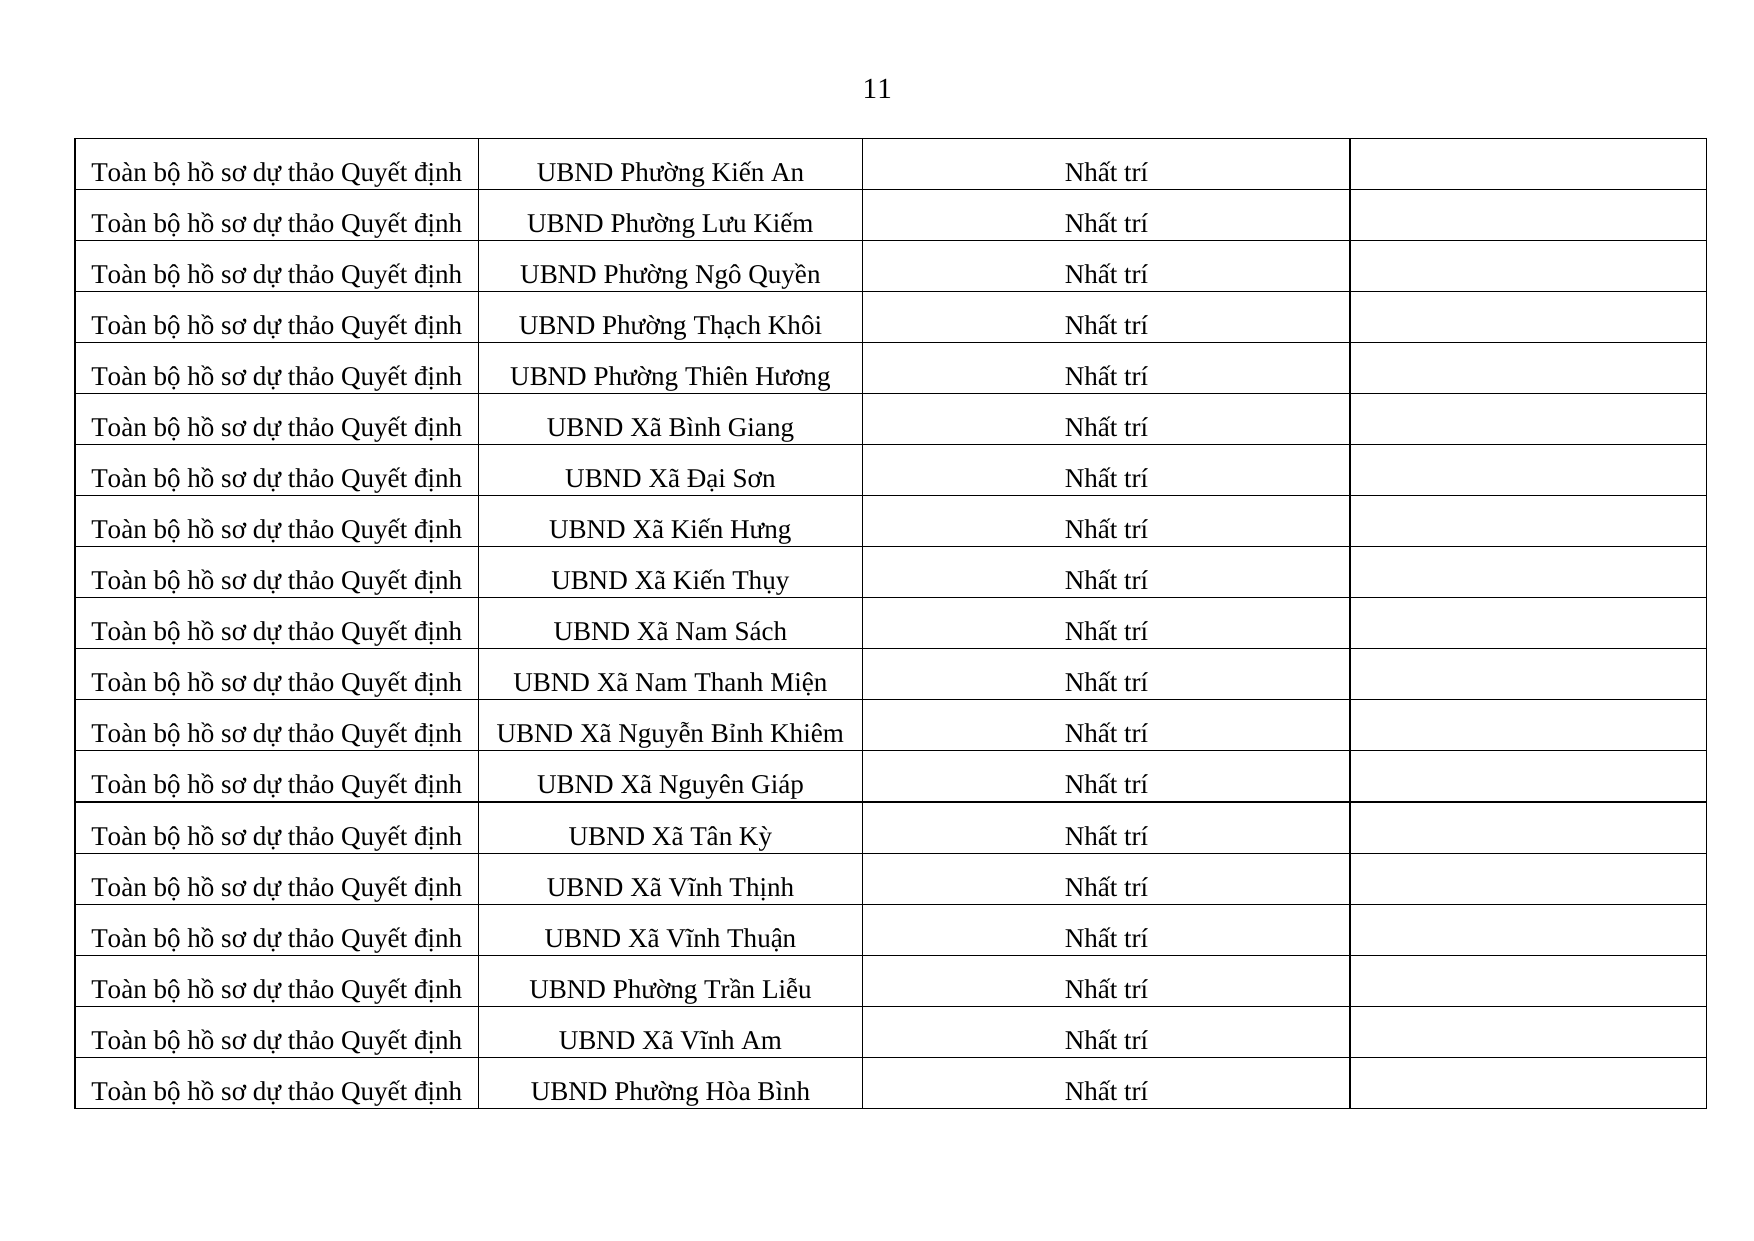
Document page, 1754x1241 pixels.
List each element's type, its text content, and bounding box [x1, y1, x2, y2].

table_cell [1351, 394, 1706, 444]
table_cell UBND Xã Bình Giang [479, 394, 862, 444]
table_cell Toàn bộ hồ sơ dự thảo Quyết định [76, 292, 478, 342]
table_cell Nhất trí [863, 445, 1349, 495]
table_cell Nhất trí [863, 1058, 1349, 1108]
table_cell Nhất trí [863, 547, 1349, 597]
table_cell UBND Xã Vĩnh Am [479, 1007, 862, 1057]
table_cell UBND Xã Tân Kỳ [479, 803, 862, 852]
table_cell UBND Phường Kiến An [479, 139, 862, 189]
table_cell Nhất trí [863, 343, 1349, 393]
table_cell [1351, 751, 1706, 801]
table_cell UBND Xã Nam Thanh Miện [479, 649, 862, 699]
table_cell Toàn bộ hồ sơ dự thảo Quyết định [76, 598, 478, 648]
table_cell Nhất trí [863, 241, 1349, 291]
table_cell [1351, 139, 1706, 189]
table_cell [1351, 1058, 1706, 1108]
table_cell Nhất trí [863, 803, 1349, 852]
table_cell Nhất trí [863, 700, 1349, 750]
table_cell Toàn bộ hồ sơ dự thảo Quyết định [76, 547, 478, 597]
table_cell UBND Xã Kiến Hưng [479, 496, 862, 546]
table_cell Nhất trí [863, 292, 1349, 342]
table_cell [1351, 854, 1706, 903]
table_cell UBND Phường Hòa Bình [479, 1058, 862, 1108]
table_cell Toàn bộ hồ sơ dự thảo Quyết định [76, 394, 478, 444]
table_cell [1351, 905, 1706, 954]
table_cell Toàn bộ hồ sơ dự thảo Quyết định [76, 905, 478, 954]
table_cell Nhất trí [863, 905, 1349, 954]
table_cell Nhất trí [863, 394, 1349, 444]
table_cell Toàn bộ hồ sơ dự thảo Quyết định [76, 190, 478, 240]
table_cell UBND Phường Thạch Khôi [479, 292, 862, 342]
table_cell Toàn bộ hồ sơ dự thảo Quyết định [76, 343, 478, 393]
table_cell Toàn bộ hồ sơ dự thảo Quyết định [76, 700, 478, 750]
table_cell [1351, 956, 1706, 1006]
table_cell Nhất trí [863, 649, 1349, 699]
table_cell Toàn bộ hồ sơ dự thảo Quyết định [76, 496, 478, 546]
table_cell UBND Phường Trần Liễu [479, 956, 862, 1006]
table_cell Toàn bộ hồ sơ dự thảo Quyết định [76, 854, 478, 903]
table_cell UBND Phường Thiên Hương [479, 343, 862, 393]
table_cell UBND Xã Vĩnh Thịnh [479, 854, 862, 903]
table_cell [1351, 700, 1706, 750]
table_cell [1351, 547, 1706, 597]
table_cell [1351, 343, 1706, 393]
table_cell Nhất trí [863, 598, 1349, 648]
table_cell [76, 1058, 478, 1108]
table_cell UBND Xã Vĩnh Thuận [479, 905, 862, 954]
table_cell Nhất trí [863, 956, 1349, 1006]
table_cell Toàn bộ hồ sơ dự thảo Quyết định [76, 241, 478, 291]
table_cell Toàn bộ hồ sơ dự thảo Quyết định [76, 803, 478, 852]
table_cell [1351, 1007, 1706, 1057]
table_cell [1351, 292, 1706, 342]
table_cell Nhất trí [863, 190, 1349, 240]
table_cell Toàn bộ hồ sơ dự thảo Quyết định [76, 956, 478, 1006]
table_cell UBND Phường Lưu Kiếm [479, 190, 862, 240]
table_cell UBND Xã Đại Sơn [479, 445, 862, 495]
table_cell UBND Xã Kiến Thụy [479, 547, 862, 597]
table_cell [1351, 445, 1706, 495]
table_cell [1351, 803, 1706, 852]
table_cell UBND Xã Nam Sách [479, 598, 862, 648]
table_cell Nhất trí [863, 1007, 1349, 1057]
table_cell Nhất trí [863, 496, 1349, 546]
table_cell UBND Xã Nguyên Giáp [479, 751, 862, 801]
table_cell Toàn bộ hồ sơ dự thảo Quyết định [76, 445, 478, 495]
table_cell [1351, 190, 1706, 240]
table_cell Toàn bộ hồ sơ dự thảo Quyết định [76, 751, 478, 801]
table_cell Nhất trí [863, 854, 1349, 903]
table_cell UBND Xã Nguyễn Bỉnh Khiêm [479, 700, 862, 750]
table_cell [1351, 649, 1706, 699]
table_cell Toàn bộ hồ sơ dự thảo Quyết định [76, 649, 478, 699]
table_cell Nhất trí [863, 139, 1349, 189]
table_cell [76, 139, 478, 189]
table_cell UBND Phường Ngô Quyền [479, 241, 862, 291]
table_cell Nhất trí [863, 751, 1349, 801]
table_cell Toàn bộ hồ sơ dự thảo Quyết định [76, 1007, 478, 1057]
table_cell [1351, 496, 1706, 546]
table_cell [1351, 598, 1706, 648]
table_cell [1351, 241, 1706, 291]
